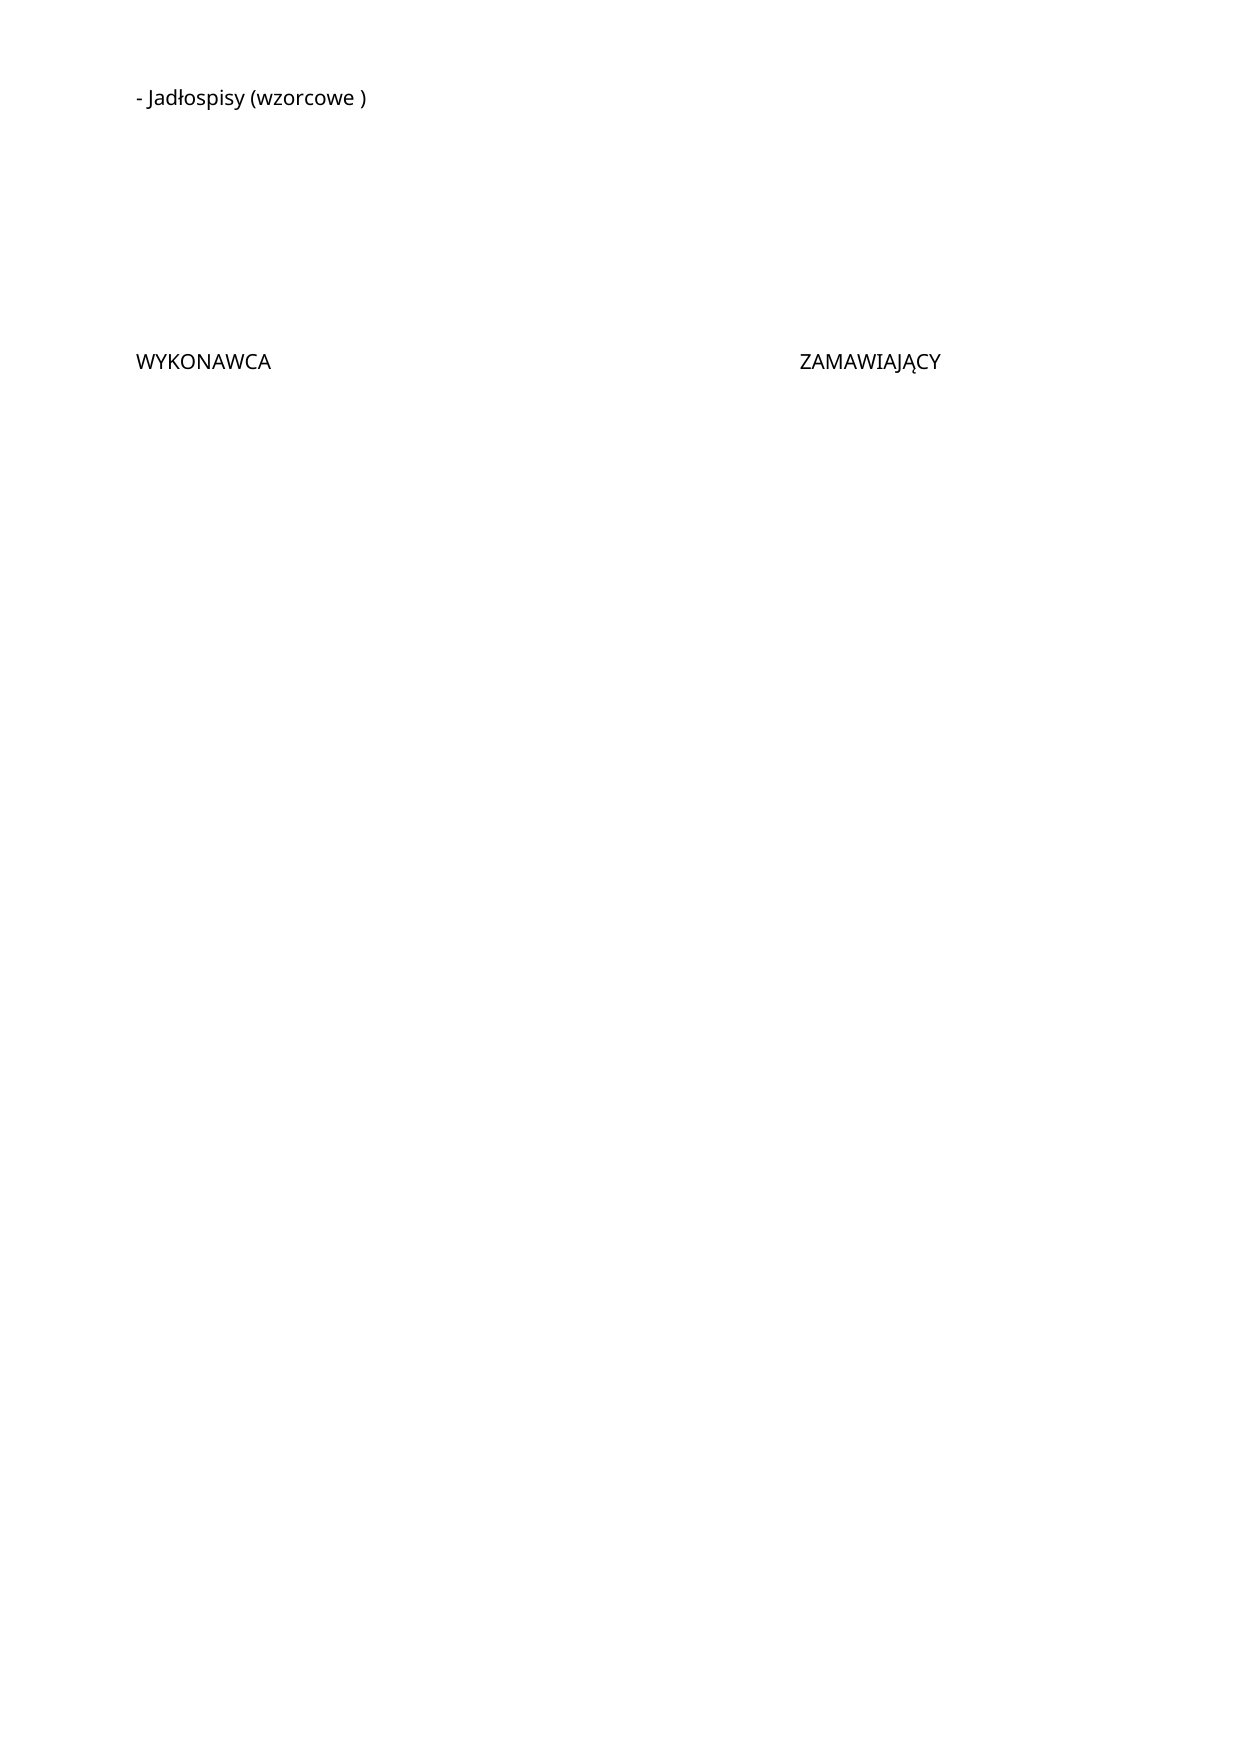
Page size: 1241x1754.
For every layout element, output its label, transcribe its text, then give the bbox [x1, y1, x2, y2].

text - Jadłospisy (wzorcowe ) [136, 83, 1104, 111]
text WYKONAWCA ZAMAWIAJĄCY [136, 347, 1104, 375]
